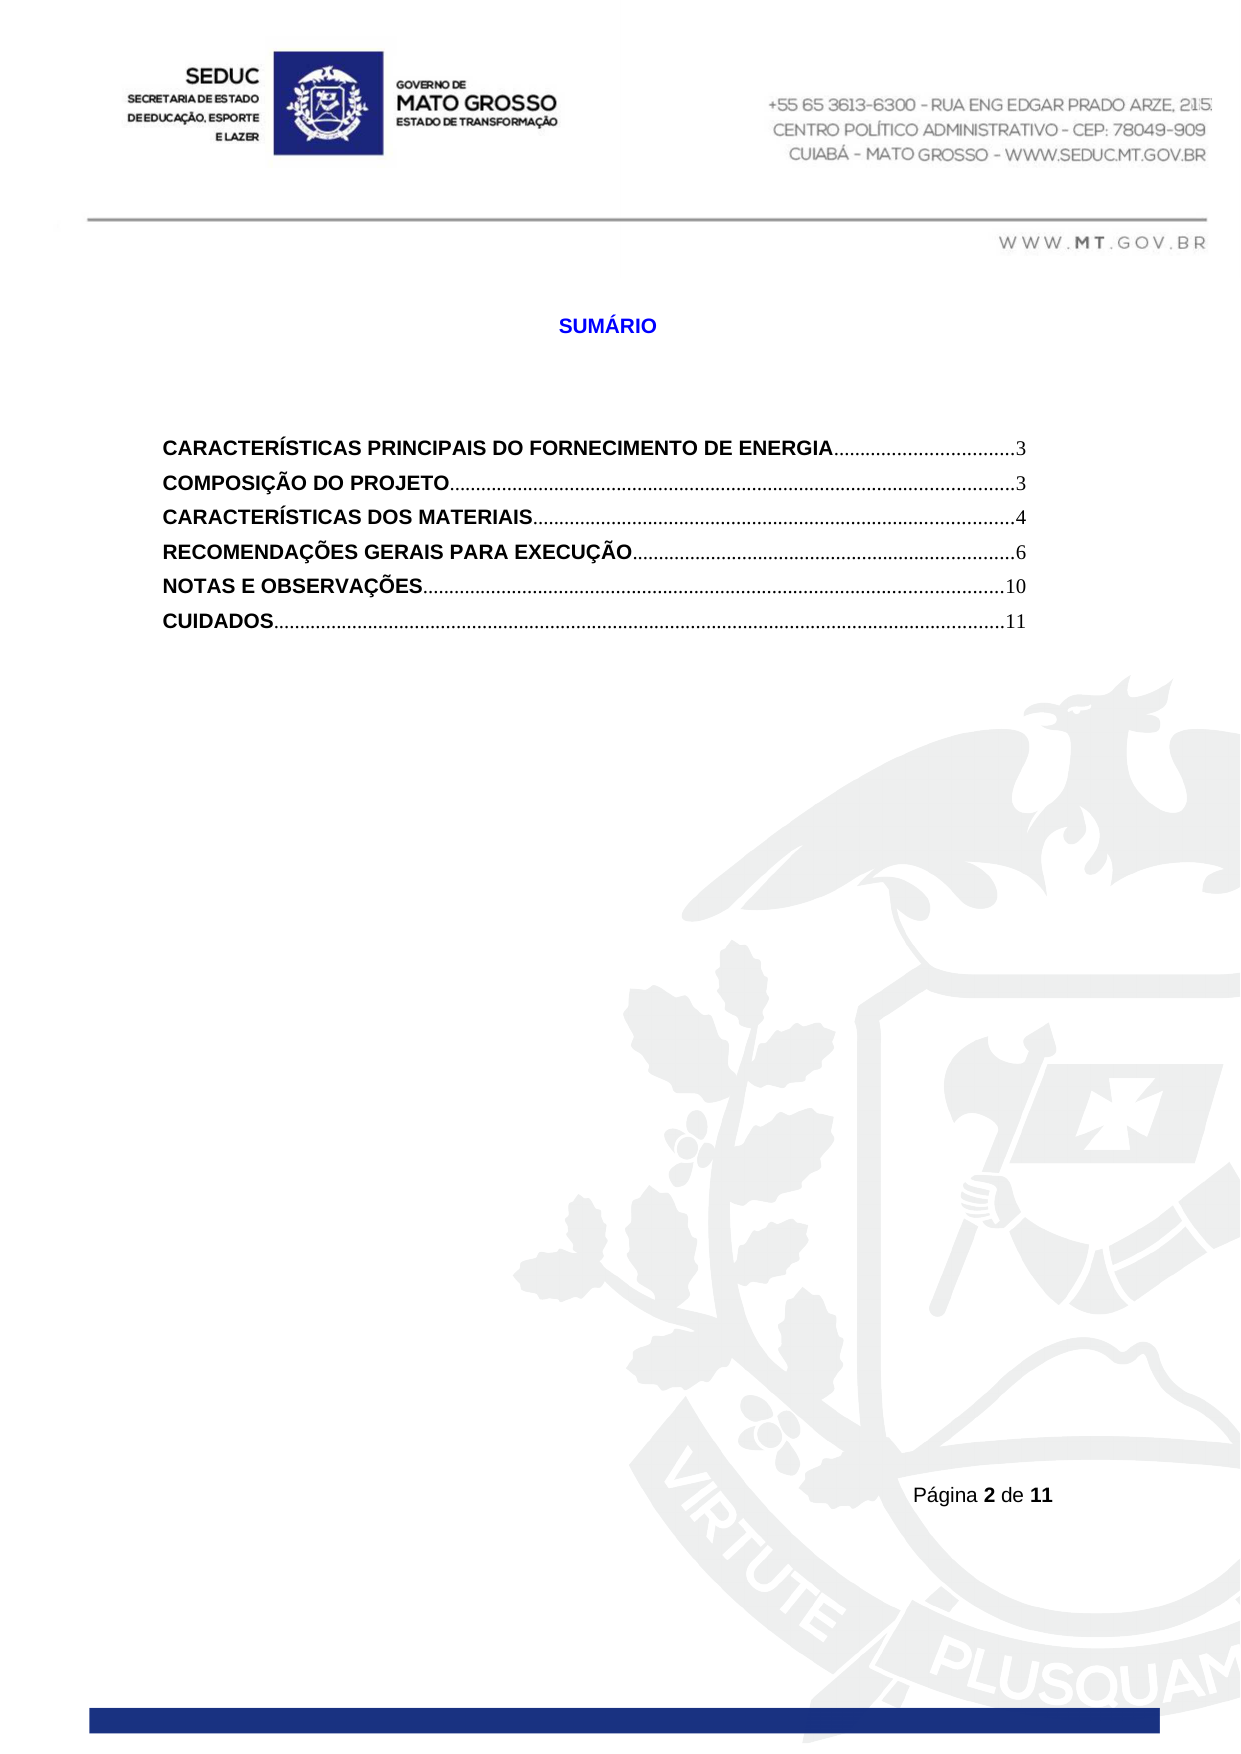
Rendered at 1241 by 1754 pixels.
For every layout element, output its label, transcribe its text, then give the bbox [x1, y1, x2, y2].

text SUMÁRIO [162, 314, 1053, 338]
picture [1, 0, 1241, 1754]
